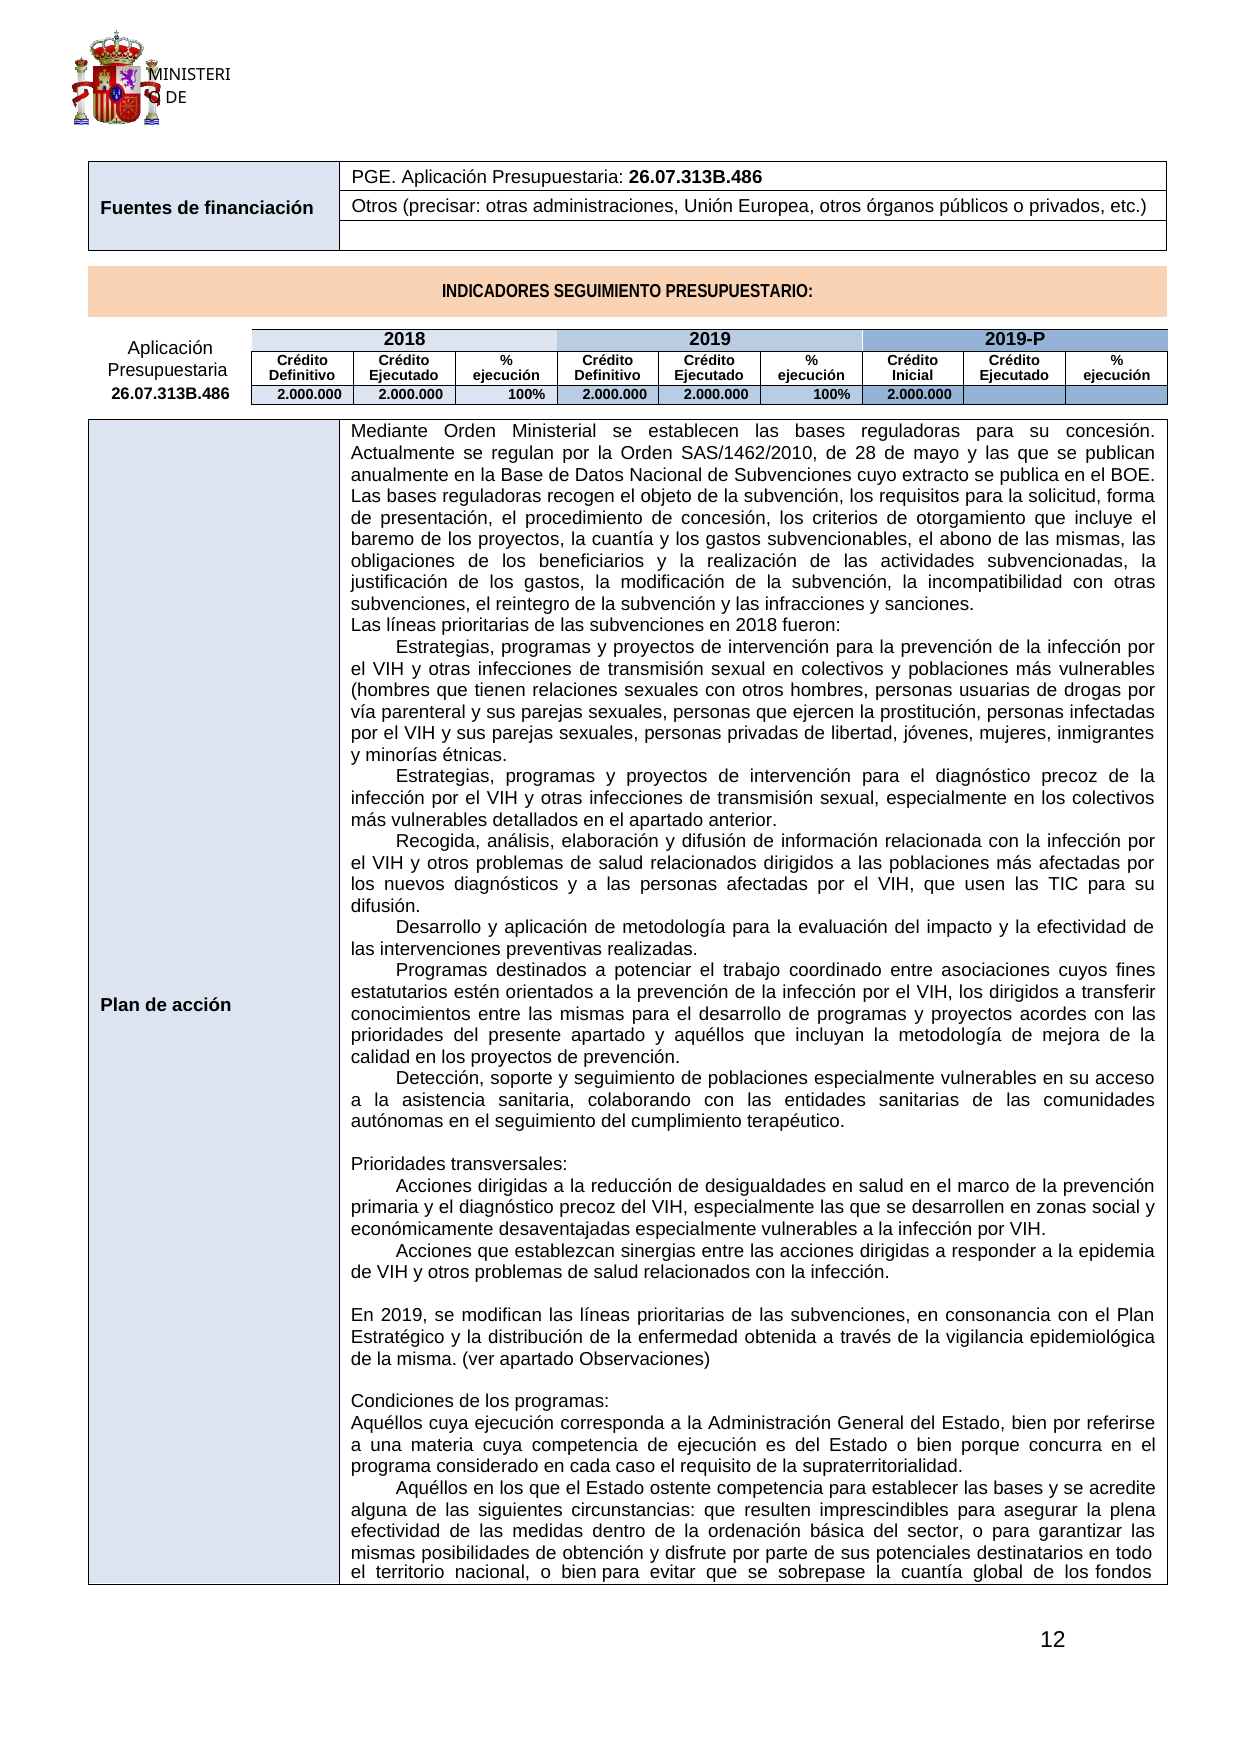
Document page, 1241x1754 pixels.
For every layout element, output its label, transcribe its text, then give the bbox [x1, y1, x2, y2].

table_cell Crédito Ejecutado [964, 352, 1065, 384]
table_cell % ejecución [456, 352, 557, 384]
table_header Plan de acción [89, 420, 339, 1583]
table_header 2018 [252, 330, 557, 351]
table_cell 2.000.000 [863, 386, 963, 404]
table_cell [340, 221, 1166, 250]
table_header PGE. Aplicación Presupuestaria: 26.07.313B.486 [340, 162, 1166, 190]
table_cell Crédito Inicial [863, 352, 963, 384]
table_header 2019-P [863, 330, 1168, 351]
table_cell 100% [761, 386, 862, 404]
table_cell [964, 386, 1065, 404]
table_cell 2.000.000 [252, 386, 353, 404]
table_header Fuentes de financiación [89, 162, 339, 250]
table_cell 100% [456, 386, 557, 404]
table_cell Otros (precisar: otras administraciones, Unión Europea, otros órganos públicos o privados, etc.) [340, 191, 1166, 220]
table_cell 26.07.313B.486 [105, 385, 251, 404]
table_header Mediante Orden Ministerial se establecen las bases reguladoras para su concesión. Actualmente se regulan por la Orden SAS/1462/2010, de 28 de mayo y las que se publican anualmente en la Base de Datos Nacional de Subvenciones cuyo extracto se publica en el BOE. Las bases reguladoras recogen el objeto de la subvención, los requisitos para la solicitud, forma de presentación, el procedimiento de concesión, los criterios de otorgamiento que incluye el baremo de los proyectos, la cuantía y los gastos subvencionables, el abono de las mismas, las obligaciones de los beneficiarios y la realización de las actividades subvencionadas, la justificación de los gastos, la modificación de la subvención, la incompatibilidad con otras subvenciones, el reintegro de la subvención y las infracciones y sanciones. Las líneas prioritarias de las subvenciones en 2018 fueron: Estrategias, programas y proyectos de intervención para la prevención de la infección por el VIH y otras infecciones de transmisión sexual en colectivos y poblaciones más vulnerables (hombres que tienen relaciones sexuales con otros hombres, personas usuarias de drogas por vía parenteral y sus parejas sexuales, personas que ejercen la prostitución, personas infectadas por el VIH y sus parejas sexuales, personas privadas de libertad, jóvenes, mujeres, inmigrantes y minorías étnicas. Estrategias, programas y proyectos de intervención para el diagnóstico precoz de la infección por el VIH y otras infecciones de transmisión sexual, especialmente en los colectivos más vulnerables detallados en el apartado anterior. Recogida, análisis, elaboración y difusión de información relacionada con la infección por el VIH y otros problemas de salud relacionados dirigidos a las poblaciones más afectadas por los nuevos diagnósticos y a las personas afectadas por el VIH, que usen las TIC para su difusión. Desarrollo y aplicación de metodología para la evaluación del impacto y la efectividad de las intervenciones preventivas realizadas. Programas destinados a potenciar el trabajo coordinado entre asociaciones cuyos fines estatutarios estén orientados a la prevención de la infección por el VIH, los dirigidos a transferir conocimientos entre las mismas para el desarrollo de programas y proyectos acordes con las prioridades del presente apartado y aquéllos que incluyan la metodología de mejora de la calidad en los proyectos de prevención. Detección, soporte y seguimiento de poblaciones especialmente vulnerables en su acceso a la asistencia sanitaria, colaborando con las entidades sanitarias de las comunidades autónomas en el seguimiento del cumplimiento terapéutico. Prioridades transversales: Acciones dirigidas a la reducción de desigualdades en salud en el marco de la prevención primaria y el diagnóstico precoz del VIH, especialmente las que se desarrollen en zonas social y económicamente desaventajadas especialmente vulnerables a la infección por VIH. Acciones que establezcan sinergias entre las acciones dirigidas a responder a la epidemia de VIH y otros problemas de salud relacionados con la infección. En 2019, se modifican las líneas prioritarias de las subvenciones, en consonancia con el Plan Estratégico y la distribución de la enfermedad obtenida a través de la vigilancia epidemiológica de la misma. (ver apartado Observaciones) Condiciones de los programas: Aquéllos cuya ejecución corresponda a la Administración General del Estado, bien por referirse a una materia cuya competencia de ejecución es del Estado o bien porque concurra en el programa considerado en cada caso el requisito de la supraterritorialidad. Aquéllos en los que el Estado ostente competencia para establecer las bases y se acredite alguna de las siguientes circunstancias: que resulten imprescindibles para asegurar la plena efectividad de las medidas dentro de la ordenación básica del sector, o para garantizar las mismas posibilidades de obtención y disfrute por parte de sus potenciales destinatarios en todo el territorio nacional, o bien para evitar que se sobrepase la cuantía global de los fondos [340, 420, 1167, 1583]
table_cell Crédito Definitivo [558, 352, 658, 384]
table_cell 2.000.000 [659, 386, 760, 404]
table_cell 2.000.000 [558, 386, 658, 404]
table_header Aplicación Presupuestaria [105, 329, 252, 384]
table_cell [1066, 386, 1167, 404]
table_header 2019 [557, 330, 862, 351]
table_cell 2.000.000 [354, 386, 455, 404]
table_cell Crédito Ejecutado [354, 352, 455, 384]
table_cell % ejecución [761, 352, 862, 384]
table_cell % ejecución [1066, 352, 1167, 384]
table_cell Crédito Definitivo [252, 352, 353, 384]
table_cell Crédito Ejecutado [659, 352, 760, 384]
picture [71, 30, 161, 125]
